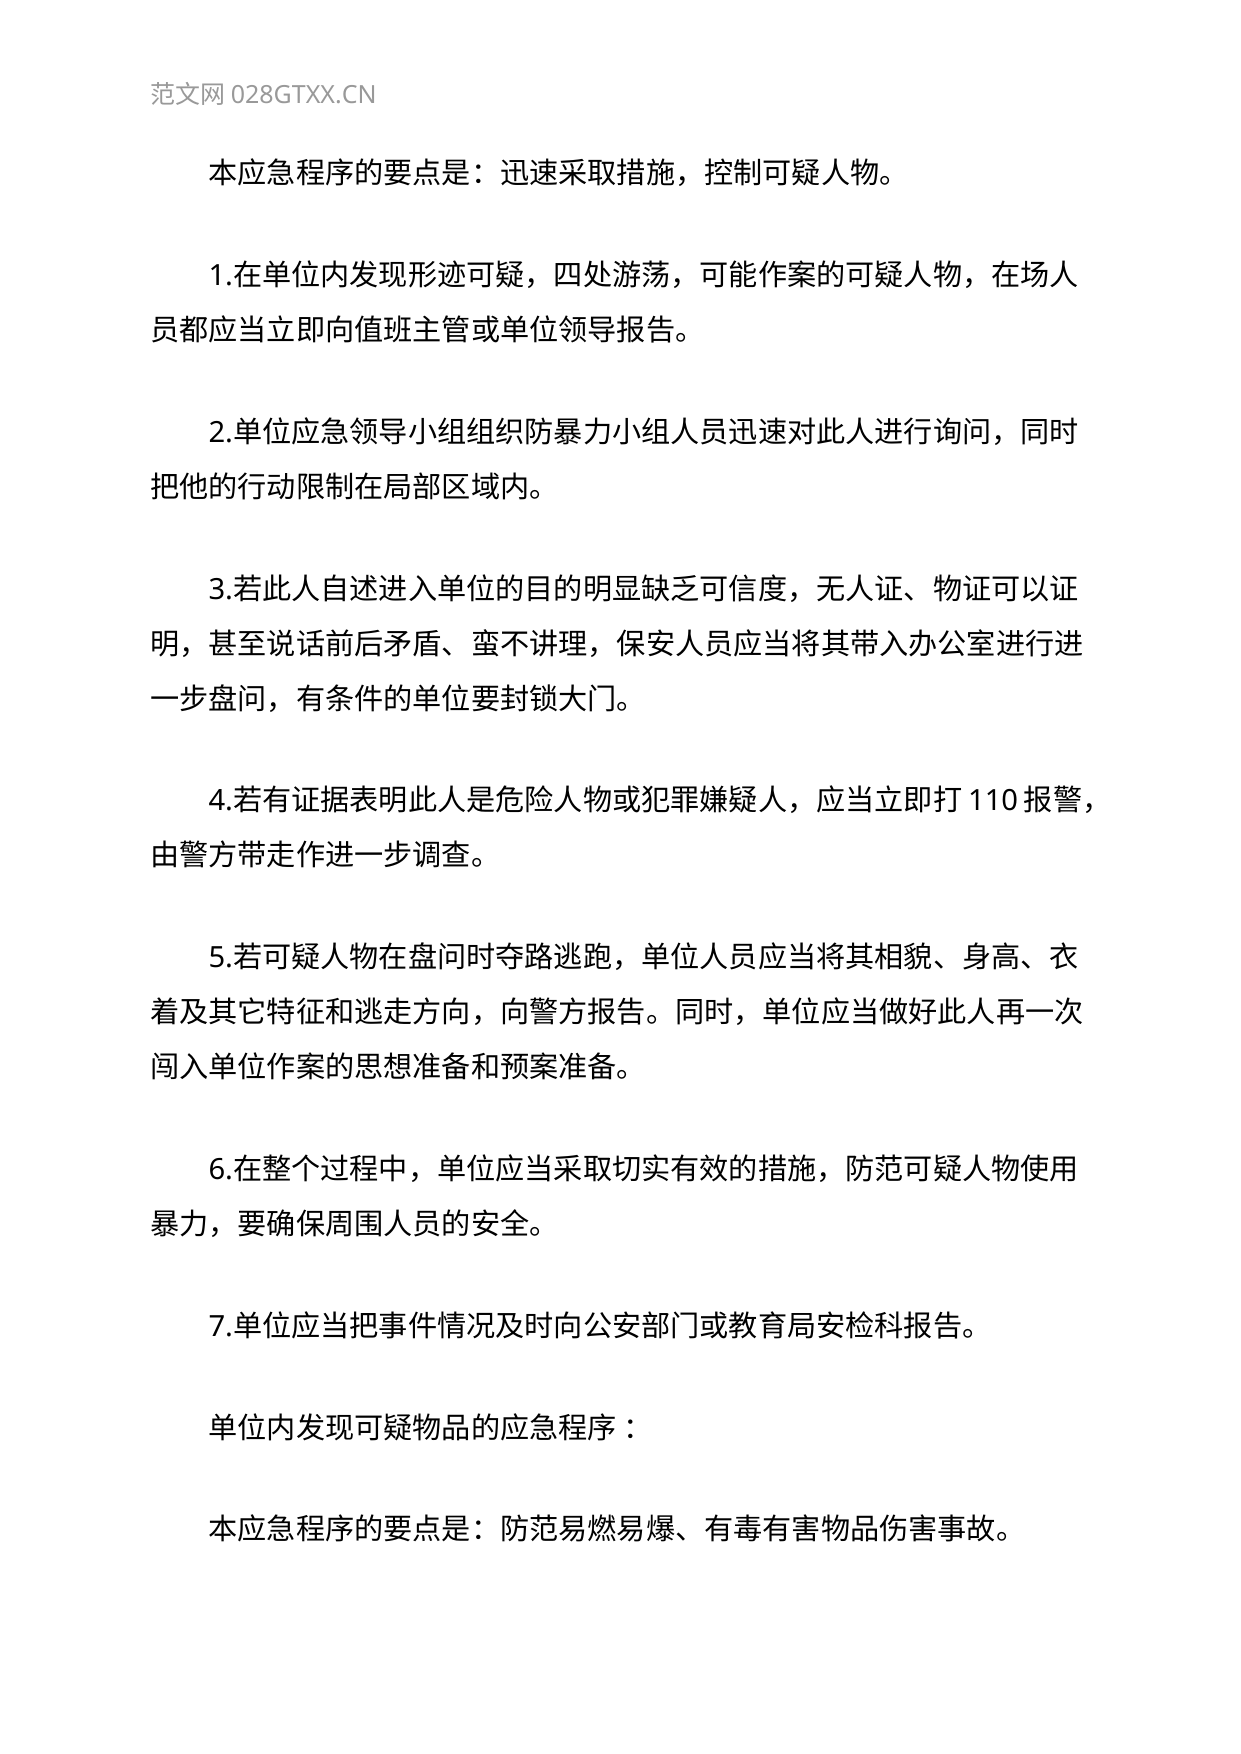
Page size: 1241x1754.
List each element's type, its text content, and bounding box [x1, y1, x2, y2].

text 本应急程序的要点是：迅速采取措施，控制可疑人物。 [150, 150, 1090, 192]
text 4.若有证据表明此人是危险人物或犯罪嫌疑人，应当立即打110报警，由警方带走作进一步调查。 [150, 777, 1090, 874]
text 1.在单位内发现形迹可疑，四处游荡，可能作案的可疑人物，在场人员都应当立即向值班主管或单位领导报告。 [150, 252, 1090, 349]
text 单位内发现可疑物品的应急程序 ： [150, 1404, 1090, 1446]
text 本应急程序的要点是：防范易燃易爆、有毒有害物品伤害事故。 [150, 1506, 1090, 1548]
text 3.若此人自述进入单位的目的明显缺乏可信度，无人证、物证可以证明，甚至说话前后矛盾、蛮不讲理，保安人员应当将其带入办公室进行进一步盘问，有条件的单位要封锁大门。 [150, 565, 1090, 717]
text 7.单位应当把事件情况及时向公安部门或教育局安检科报告。 [150, 1302, 1090, 1344]
text 6.在整个过程中，单位应当采取切实有效的措施，防范可疑人物使用暴力，要确保周围人员的安全。 [150, 1145, 1090, 1243]
text 5.若可疑人物在盘问时夺路逃跑，单位人员应当将其相貌、身高、衣着及其它特征和逃走方向，向警方报告。同时，单位应当做好此人再一次闯入单位作案的思想准备和预案准备。 [150, 934, 1090, 1086]
text 2.单位应急领导小组组织防暴力小组人员迅速对此人进行询问，同时把他的行动限制在局部区域内。 [150, 408, 1090, 506]
